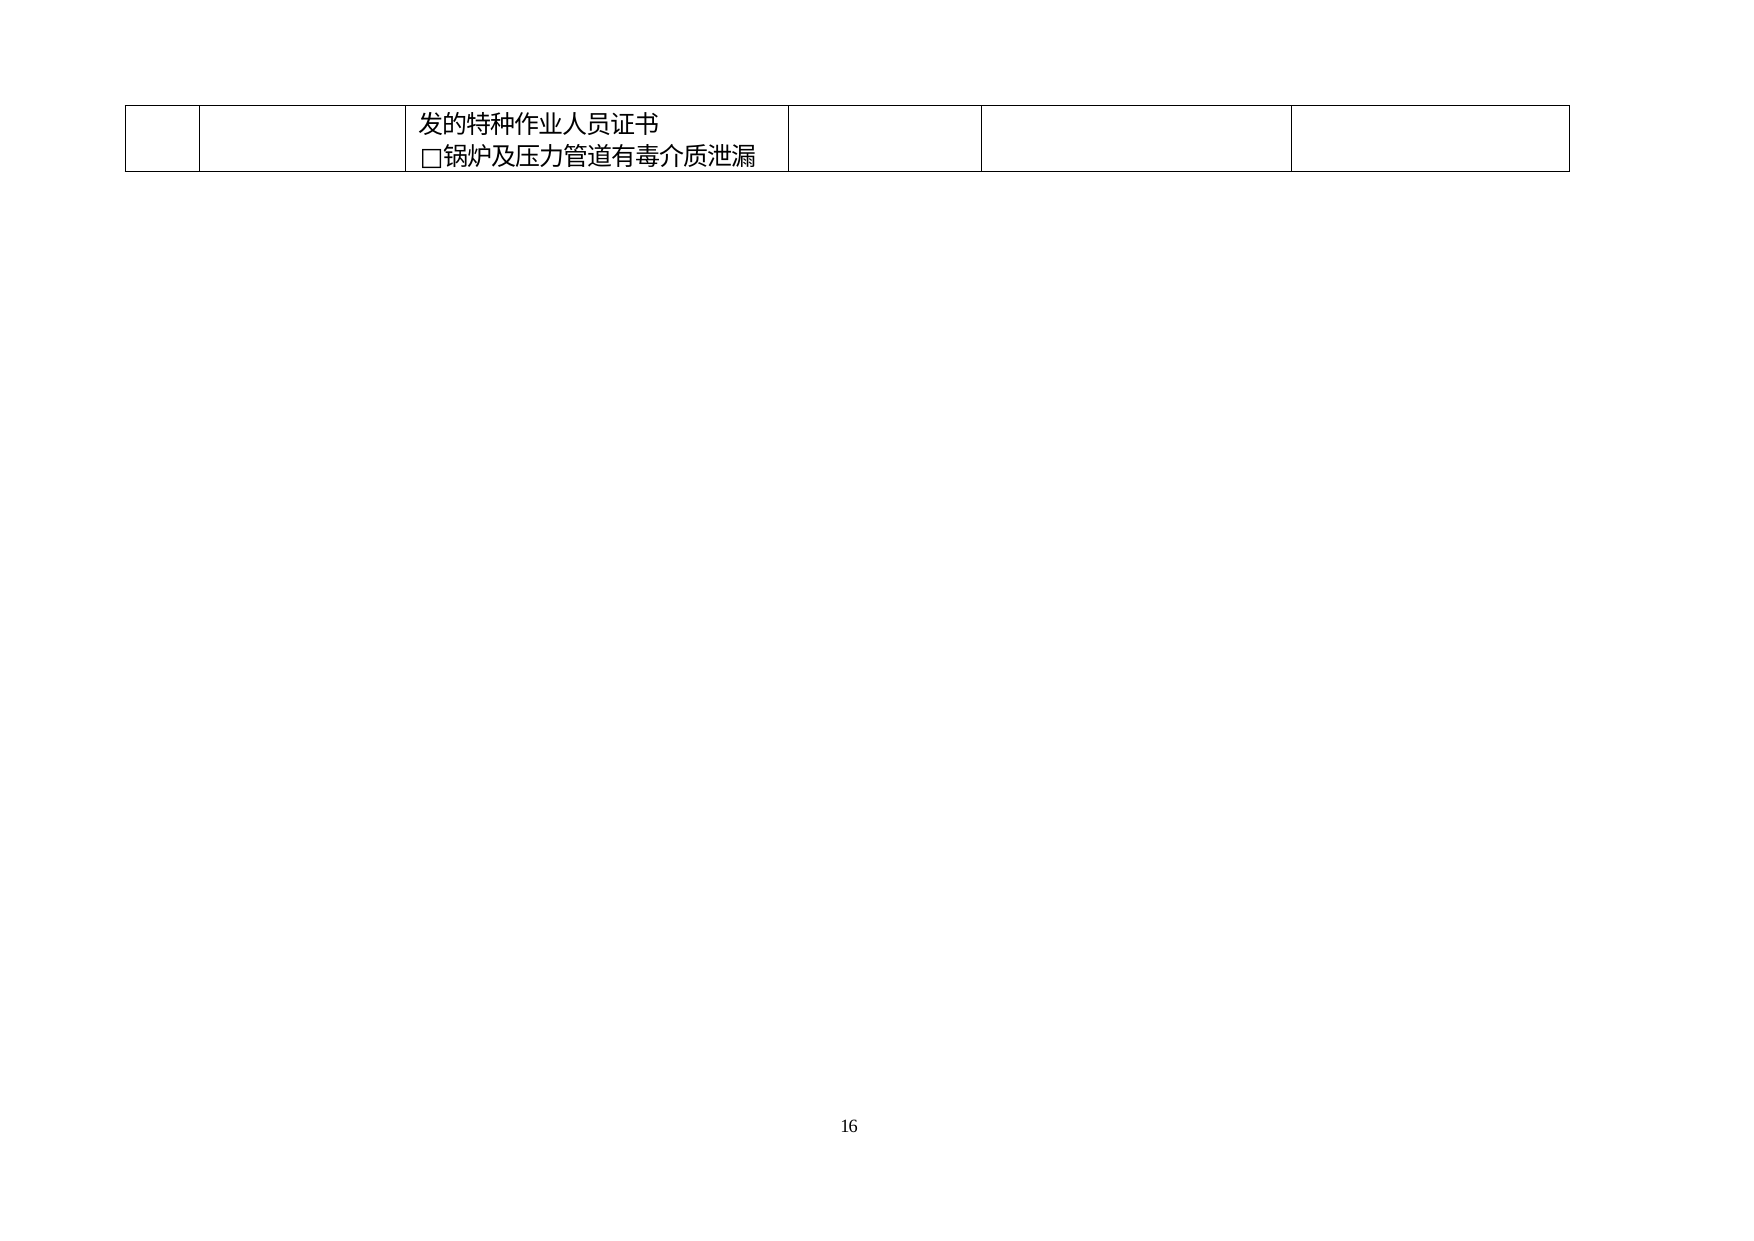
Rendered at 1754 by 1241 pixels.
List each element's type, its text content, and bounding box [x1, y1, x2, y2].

table_header 10 [126, 106, 199, 171]
table_header [1292, 106, 1569, 171]
table_header 锅炉 [200, 106, 405, 171]
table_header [406, 106, 788, 171]
table_header [982, 106, 1291, 171]
table_header [789, 106, 981, 171]
